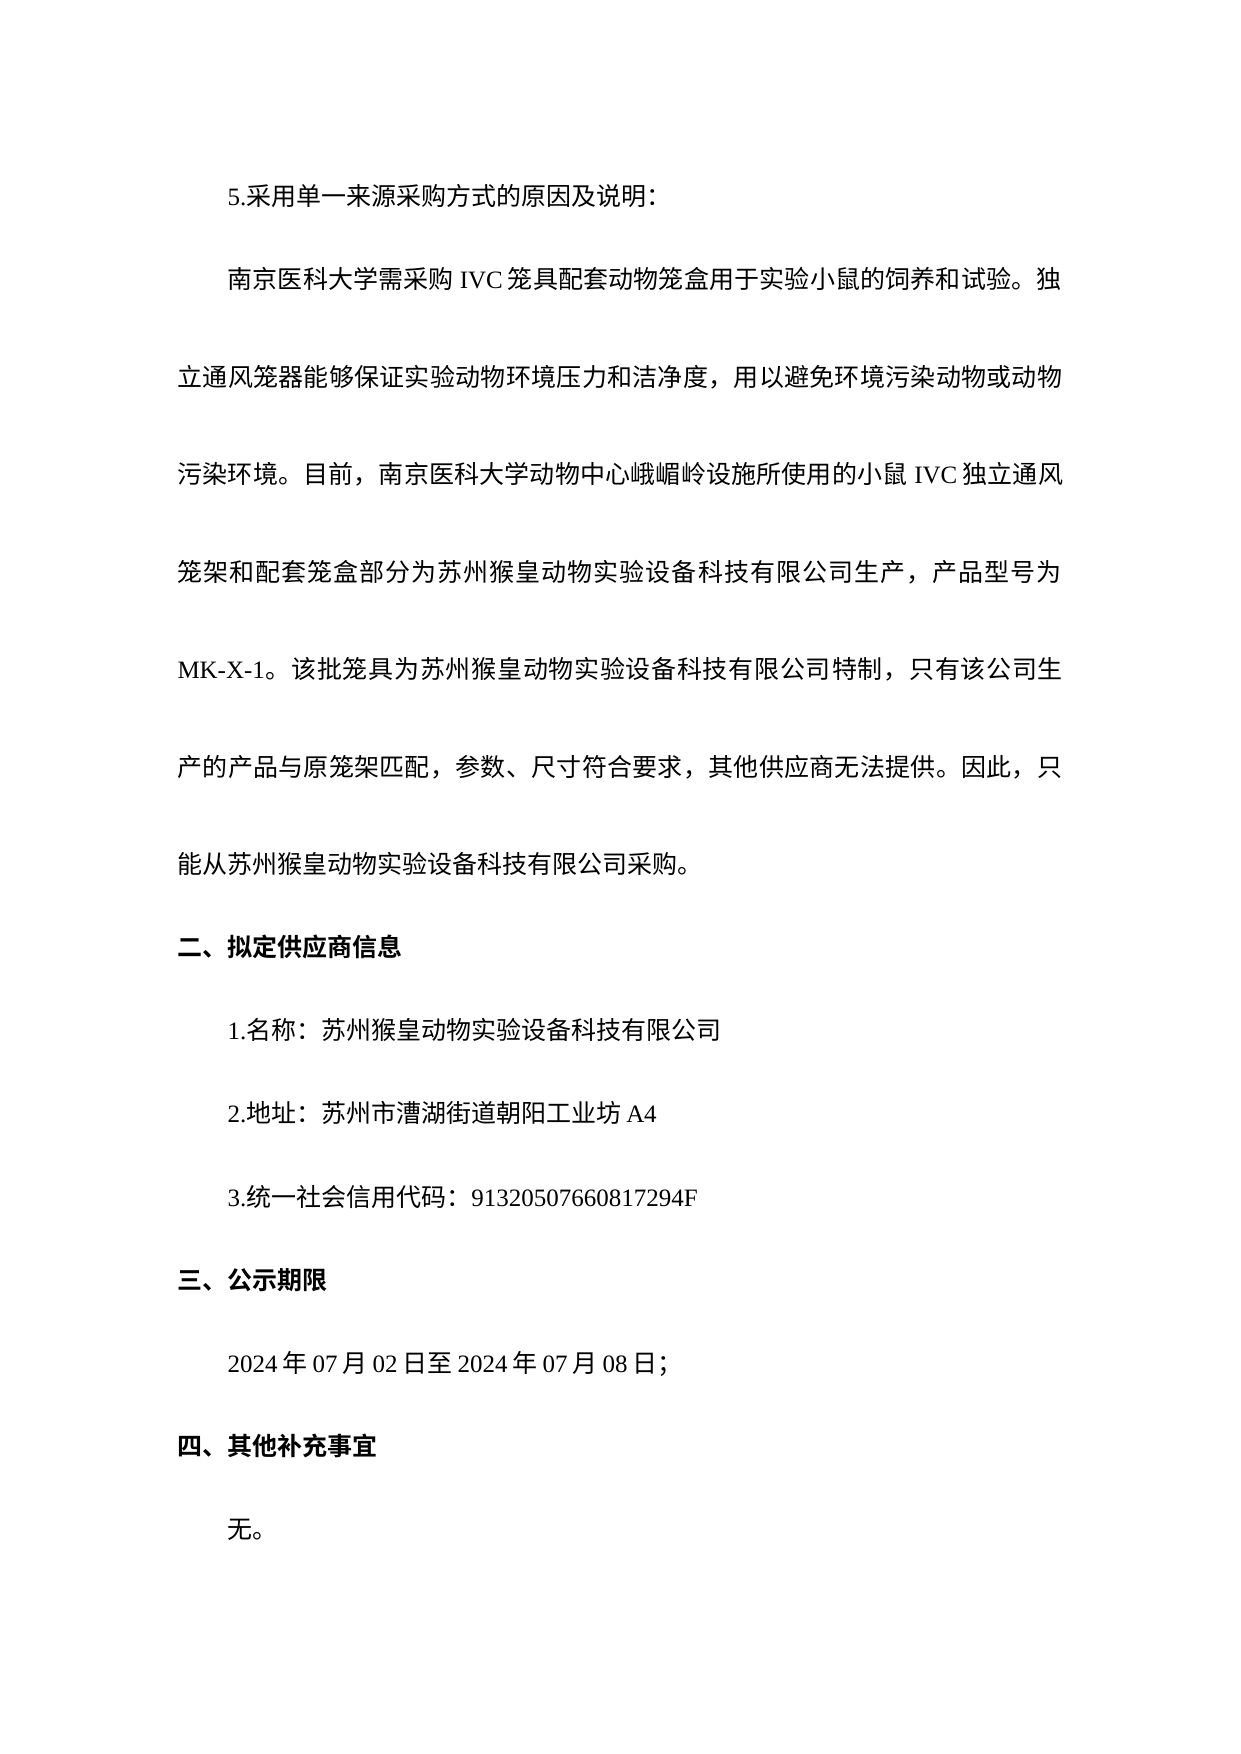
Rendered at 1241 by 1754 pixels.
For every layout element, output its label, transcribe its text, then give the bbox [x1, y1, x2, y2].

text 三、公示期限 [177, 1246, 1063, 1311]
text 南京医科大学需采购IVC笼具配套动物笼盒用于实验小鼠的饲养和试验。独立通风笼器能够保证实验动物环境压力和洁净度，用以避免环境污染动物或动物污染环境。目前，南京医科大学动物中心峨嵋岭设施所使用的小鼠IVC独立通风笼架和配套笼盒部分为苏州猴皇动物实验设备科技有限公司生产，产品型号为MK-X-1。该批笼具为苏州猴皇动物实验设备科技有限公司特制，只有该公司生产的产品与原笼架匹配，参数、尺寸符合要求，其他供应商无法提供。因此，只能从苏州猴皇动物实验设备科技有限公司采购。 [177, 245, 1063, 895]
text 3.统一社会信用代码：91320507660817294F [177, 1163, 1063, 1228]
text 1.名称：苏州猴皇动物实验设备科技有限公司 [177, 996, 1063, 1061]
text 5.采用单一来源采购方式的原因及说明： [177, 162, 1063, 227]
text 2024年07月02日至2024年07月08日； [177, 1329, 1063, 1394]
text 二、拟定供应商信息 [177, 913, 1063, 978]
text 四、其他补充事宜 [177, 1412, 1063, 1477]
text 2.地址：苏州市漕湖街道朝阳工业坊A4 [177, 1079, 1063, 1144]
text 无。 [177, 1495, 1063, 1560]
